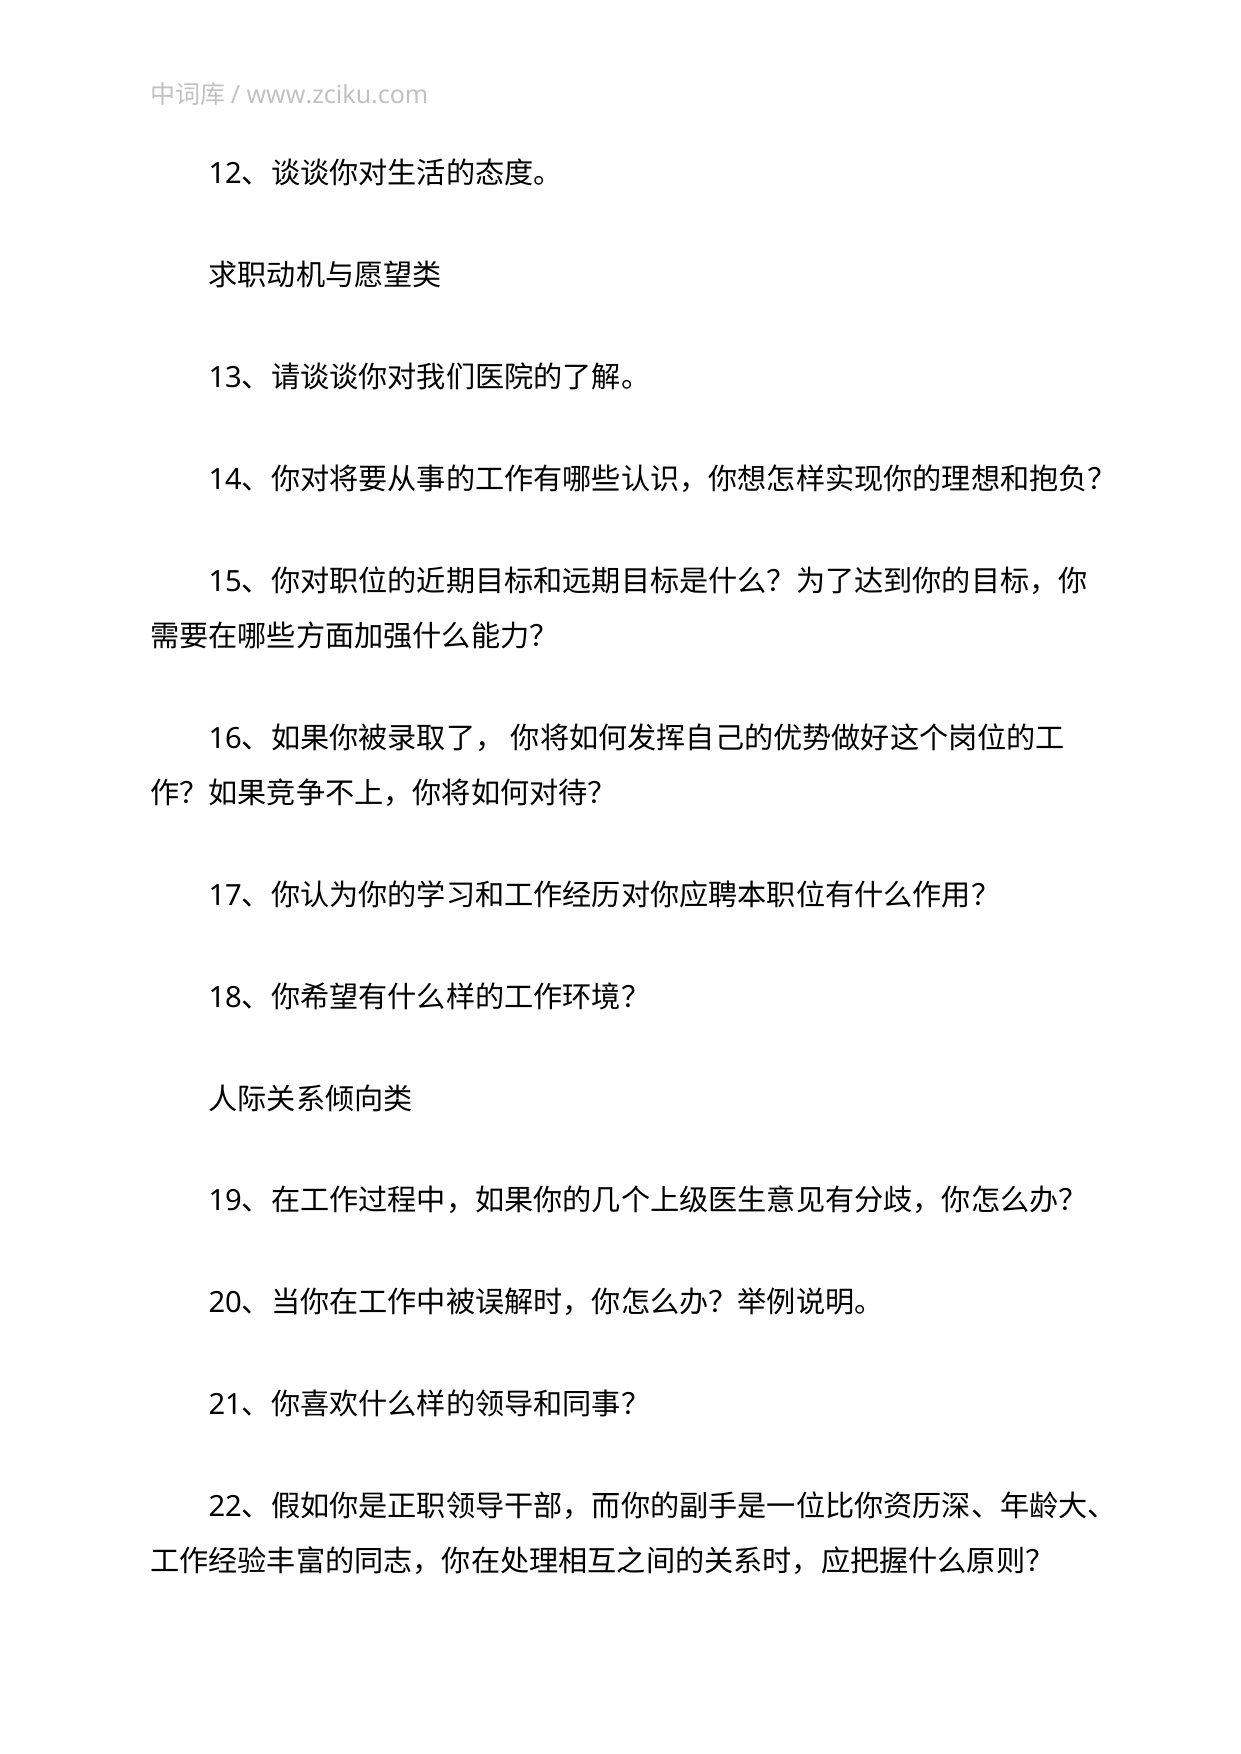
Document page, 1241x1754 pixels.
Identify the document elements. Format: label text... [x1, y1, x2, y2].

text 12、谈谈你对生活的态度。 [150, 150, 1090, 192]
text 19、在工作过程中，如果你的几个上级医生意见有分歧，你怎么办？ [150, 1177, 1090, 1219]
text 15、你对职位的近期目标和远期目标是什么？为了达到你的目标，你需要在哪些方面加强什么能力？ [150, 558, 1090, 655]
text 21、你喜欢什么样的领导和同事？ [150, 1381, 1090, 1423]
text 17、你认为你的学习和工作经历对你应聘本职位有什么作用？ [150, 871, 1090, 914]
text 20、当你在工作中被误解时，你怎么办？举例说明。 [150, 1279, 1090, 1321]
text 14、你对将要从事的工作有哪些认识，你想怎样实现你的理想和抱负？ [150, 456, 1090, 498]
text 求职动机与愿望类 [150, 252, 1090, 294]
text 16、如果你被录取了， 你将如何发挥自己的优势做好这个岗位的工作？如果竞争不上，你将如何对待？ [150, 714, 1090, 812]
text 人际关系倾向类 [150, 1075, 1090, 1117]
text 18、你希望有什么样的工作环境？ [150, 973, 1090, 1016]
text 22、假如你是正职领导干部，而你的副手是一位比你资历深、年龄大、工作经验丰富的同志，你在处理相互之间的关系时，应把握什么原则？ [150, 1483, 1090, 1580]
text 13、请谈谈你对我们医院的了解。 [150, 354, 1090, 396]
